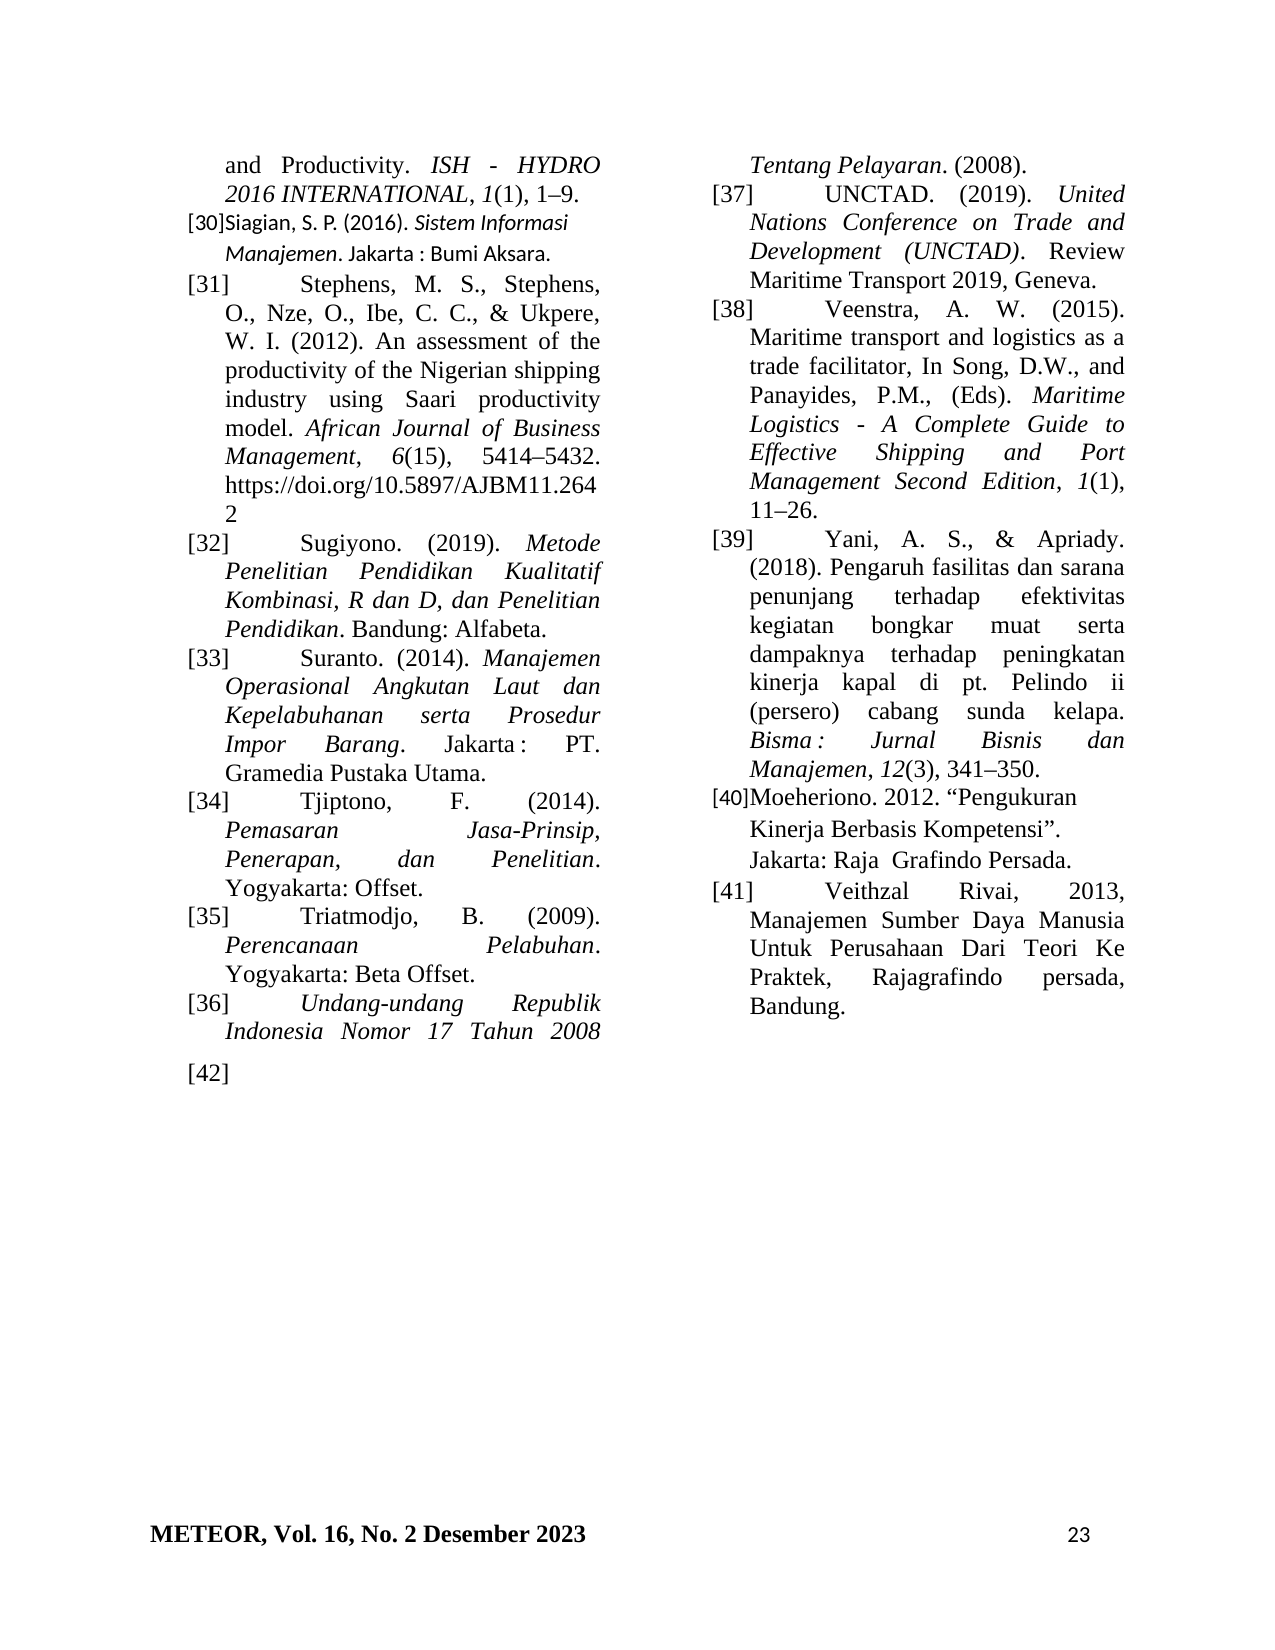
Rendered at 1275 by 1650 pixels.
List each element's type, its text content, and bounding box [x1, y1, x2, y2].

list Undang-undang Republik Indonesia Nomor 17 Tahun 2008 Tentang Pelayaran. (2008). [712, 150, 1125, 179]
list Stephens, M. S., Stephens, O., Nze, O., Ibe, C. C., & Ukpere, W. I. (2012). An assessment of the productivity of the Nigerian shipping industry using Saari productivity model. African Journal of Business Management, 6(15), 5414–5432. https://doi.org/10.5897/AJBM11.2642 [187, 269, 601, 528]
list Moeheriono. 2012. “Pengukuran Kinerja Berbasis Kompetensi”. Jakarta: Raja Grafindo Persada. [712, 782, 1125, 874]
list Shetty, D., & G.S.Dwarakish. (2016). Measuring Port Performance and Productivity. ISH - HYDRO 2016 INTERNATIONAL, 1(1), 1–9. [187, 150, 601, 207]
list Sugiyono. (2019). Metode Penelitian Pendidikan Kualitatif Kombinasi, R dan D, dan Penelitian Pendidikan. Bandung: Alfabeta. [187, 528, 601, 643]
list UNCTAD. (2019). United Nations Conference on Trade and Development (UNCTAD). Review Maritime Transport 2019, Geneva. [712, 179, 1125, 294]
list Triatmodjo, B. (2009). Perencanaan Pelabuhan. Yogyakarta: Beta Offset. [187, 901, 601, 988]
list Undang-undang Republik Indonesia Nomor 17 Tahun 2008 Tentang Pelayaran. (2008). [187, 988, 601, 1045]
list Suranto. (2014). Manajemen Operasional Angkutan Laut dan Kepelabuhanan serta Prosedur Impor Barang. Jakarta : PT. Gramedia Pustaka Utama. [187, 643, 601, 786]
list Tjiptono, F. (2014). Pemasaran Jasa-Prinsip, Penerapan, dan Penelitian. Yogyakarta: Offset. [187, 786, 601, 901]
list Veithzal Rivai, 2013, Manajemen Sumber Daya Manusia Untuk Perusahaan Dari Teori Ke Praktek, Rajagrafindo persada, Bandung. [712, 876, 1125, 1020]
list Veenstra, A. W. (2015). Maritime transport and logistics as a trade facilitator, In Song, D.W., and Panayides, P.M., (Eds). Maritime Logistics - A Complete Guide to Effective Shipping and Port Management Second Edition, 1(1), 11–26. [712, 294, 1125, 524]
list Yani, A. S., & Apriady. (2018). Pengaruh fasilitas dan sarana penunjang terhadap efektivitas kegiatan bongkar muat serta dampaknya terhadap peningkatan kinerja kapal di pt. Pelindo ii (persero) cabang sunda kelapa. Bisma : Jurnal Bisnis dan Manajemen, 12(3), 341–350. [712, 524, 1125, 782]
list Siagian, S. P. (2016). Sistem Informasi Manajemen. Jakarta : Bumi Aksara. [187, 207, 601, 267]
